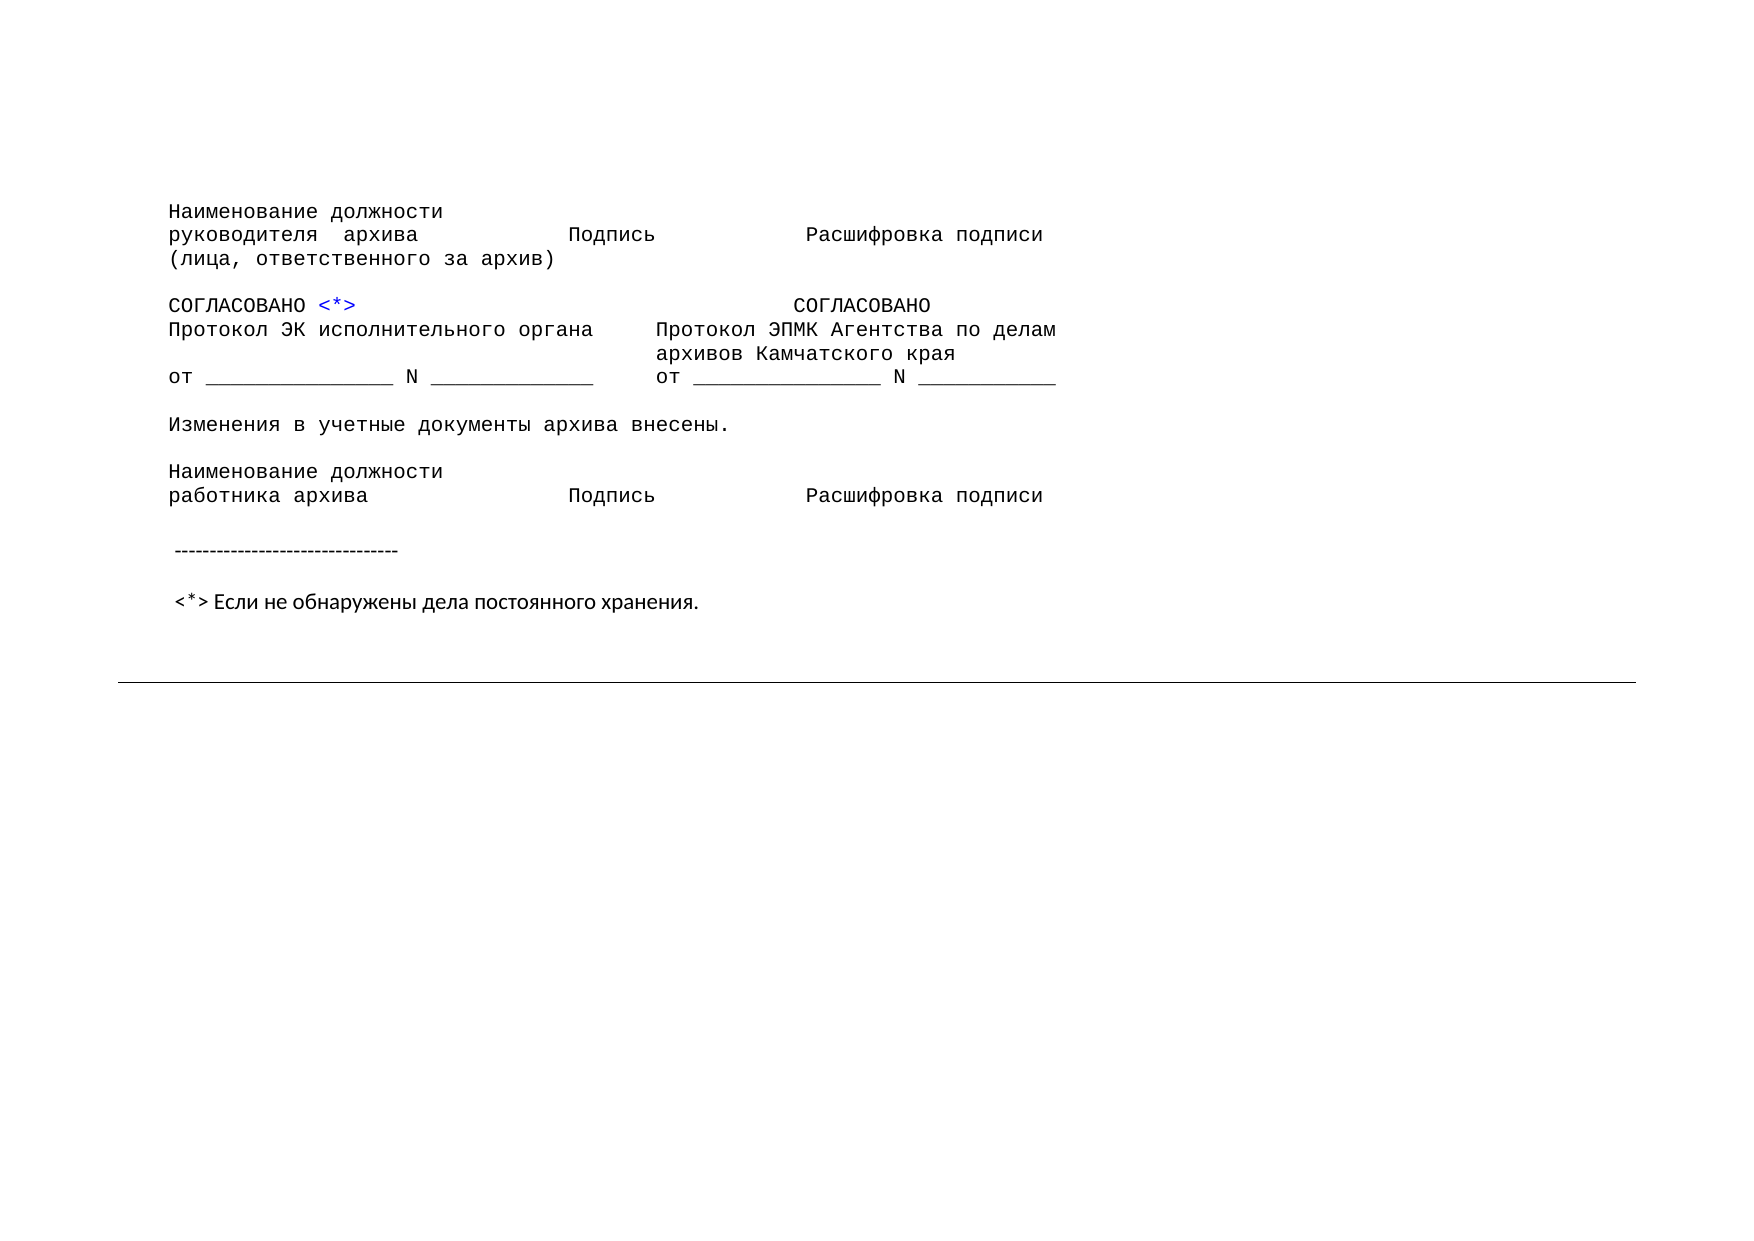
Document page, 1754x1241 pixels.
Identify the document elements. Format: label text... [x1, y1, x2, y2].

text -------------------------------- [118, 536, 1636, 564]
text СОГЛАСОВАНО <*> СОГЛАСОВАНО [118, 295, 1636, 319]
text руководителя архива Подпись Расшифровка подписи [118, 224, 1636, 248]
text от _______________ N _____________ от _______________ N ___________ [118, 366, 1636, 390]
text работника архива Подпись Расшифровка подписи [118, 484, 1636, 508]
text <*> Если не обнаружены дела постоянного хранения. [118, 587, 1636, 615]
text Изменения в учетные документы архива внесены. [118, 414, 1636, 437]
text Протокол ЭК исполнительного органа Протокол ЭПМК Агентства по делам [118, 319, 1636, 343]
text (лица, ответственного за архив) [118, 248, 1636, 272]
text Наименование должности [118, 461, 1636, 484]
text Наименование должности [118, 201, 1636, 224]
text архивов Камчатского края [118, 343, 1636, 366]
